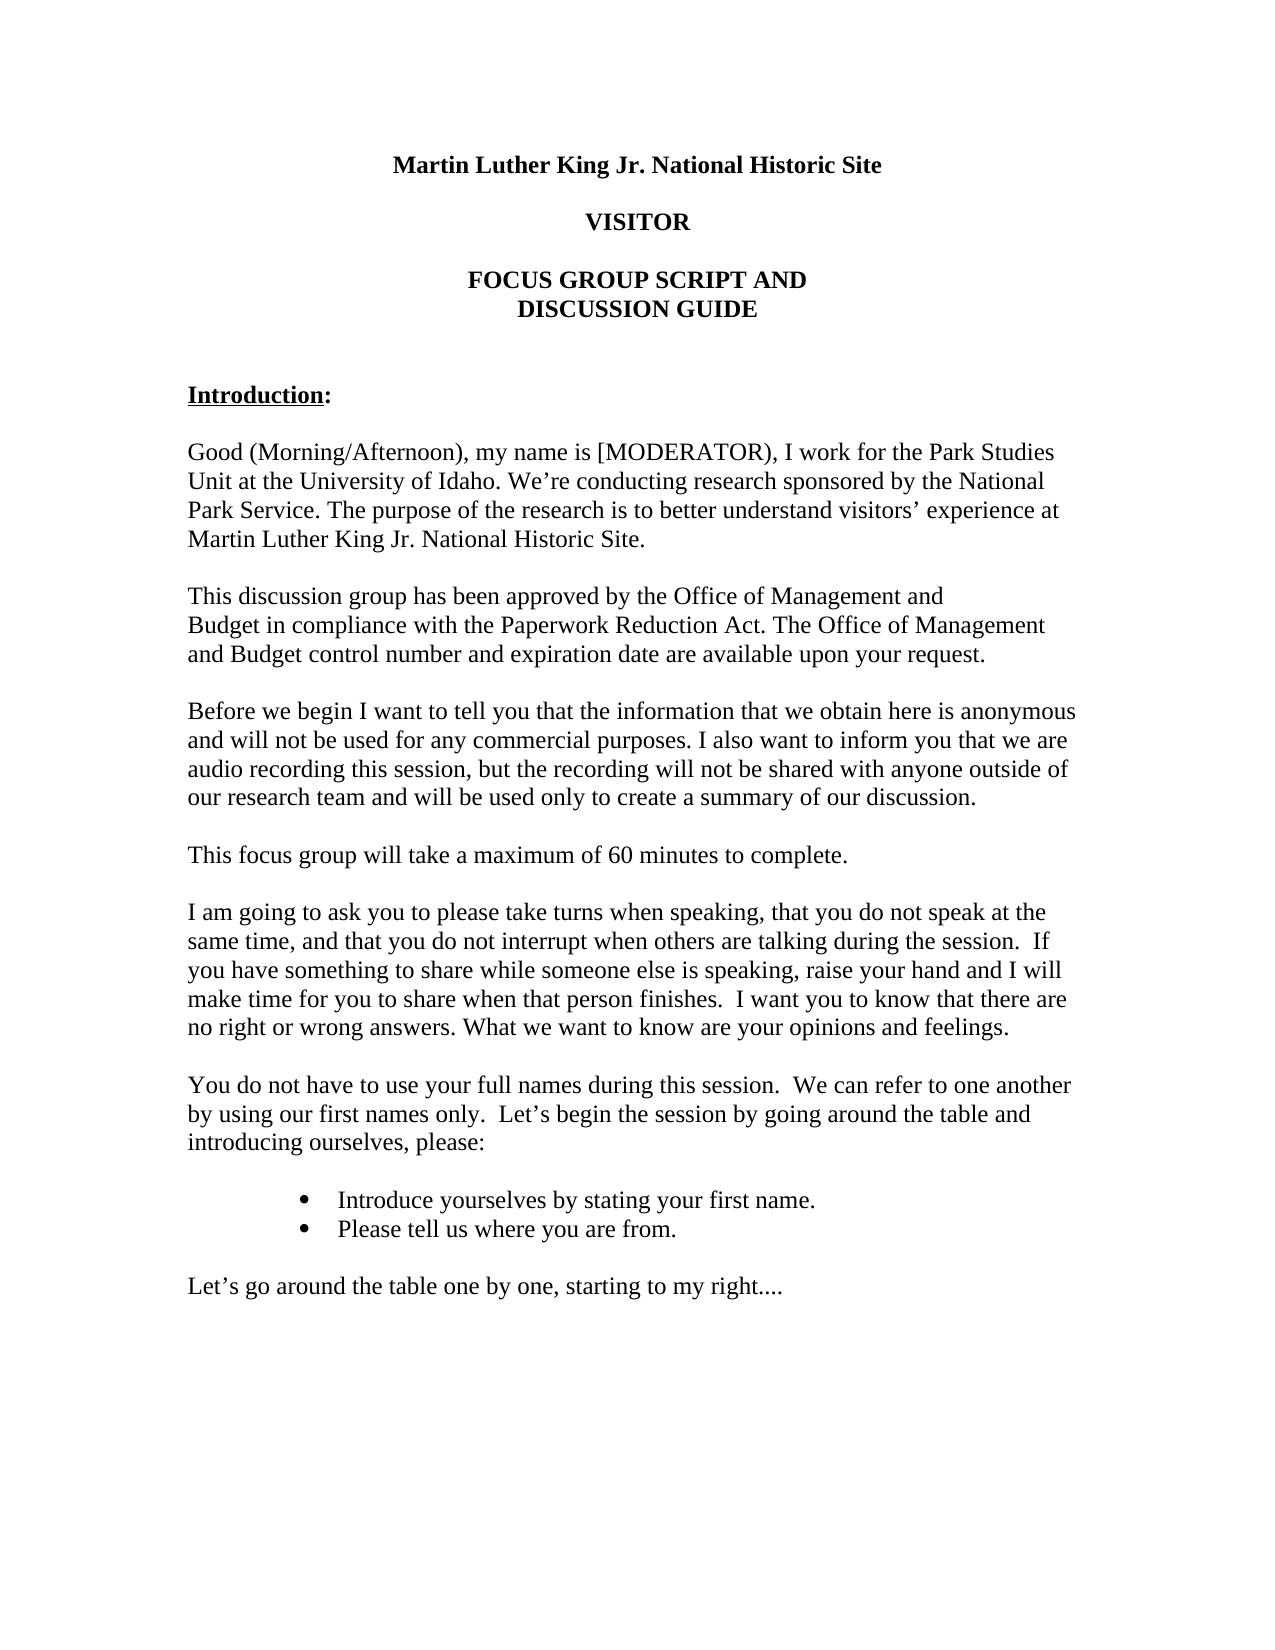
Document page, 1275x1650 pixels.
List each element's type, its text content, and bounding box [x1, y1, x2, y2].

title Martin Luther King Jr. National Historic Site [187, 150, 1087, 179]
text and Budget control number and expiration date are available upon your request. [187, 639, 1087, 667]
text This discussion group has been approved by the Office of Management and [187, 581, 1087, 610]
title DISCUSSION GUIDE [187, 294, 1087, 322]
text Let’s go around the table one by one, starting to my right.... [187, 1271, 1087, 1300]
text This focus group will take a maximum of 60 minutes to complete. [187, 840, 1087, 869]
text You do not have to use your full names during this session. We can refer to one another by using our first names only. Let’s begin the session by going around the table and introducing ourselves, please: [187, 1070, 1087, 1156]
list Introduce yourselves by stating your first name. [300, 1185, 1087, 1214]
text I am going to ask you to please take turns when speaking, that you do not speak at the same time, and that you do not interrupt when others are talking during the session. If you have something to share while someone else is speaking, raise your hand and I will make time for you to share when that person finishes. I want you to know that there are no right or wrong answers. What we want to know are your opinions and feelings. [187, 897, 1087, 1041]
title VISITOR [187, 207, 1087, 236]
text Before we begin I want to tell you that the information that we obtain here is anonymous and will not be used for any commercial purposes. I also want to inform you that we are audio recording this session, but the recording will not be shared with anyone outside of our research team and will be used only to create a summary of our discussion. [187, 696, 1087, 811]
text Good (Morning/Afternoon), my name is [MODERATOR), I work for the Park Studies Unit at the University of Idaho. We’re conducting research sponsored by the National Park Service. The purpose of the research is to better understand visitors’ experience at Martin Luther King Jr. National Historic Site. [187, 437, 1087, 552]
title FOCUS GROUP SCRIPT AND [187, 265, 1087, 294]
text Introduction: [187, 380, 1087, 409]
text Budget in compliance with the Paperwork Reduction Act. The Office of Management [187, 610, 1087, 639]
list Please tell us where you are from. [300, 1214, 1087, 1242]
